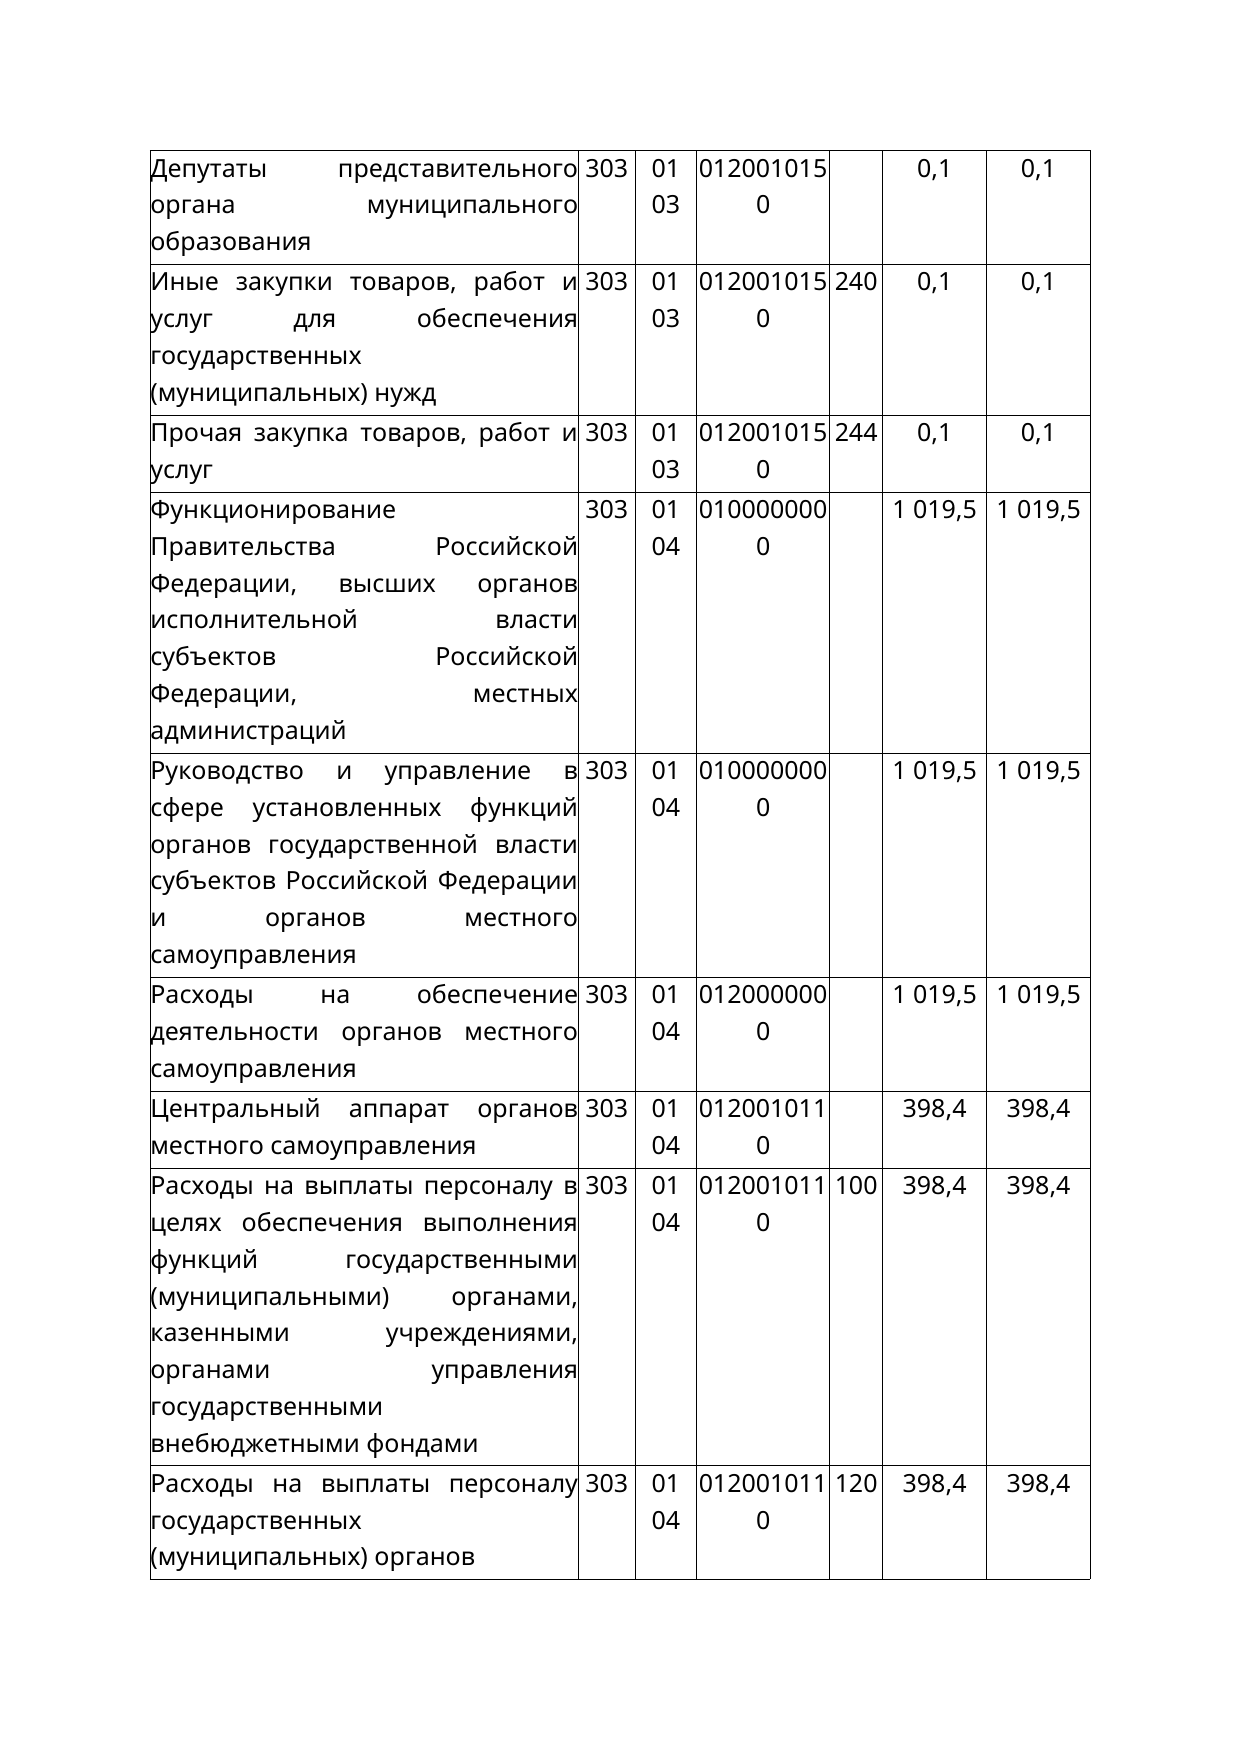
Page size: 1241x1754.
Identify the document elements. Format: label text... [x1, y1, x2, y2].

table_cell 303 [579, 151, 635, 264]
table_cell 303 [579, 754, 635, 977]
table_cell 244 [830, 416, 882, 492]
table_cell Расходы на выплаты персоналу в целях обеспечения выполнения функций государственными (муниципальными) органами, казенными учреждениями, органами управления государственными внебюджетными фондами [151, 1169, 578, 1465]
table_cell Депутаты представительного органа муниципального образования [151, 151, 578, 264]
table_cell Руководство и управление в сфере установленных функций органов государственной власти субъектов Российской Федерации и органов местного самоуправления [151, 754, 578, 977]
table_cell Расходы на обеспечение деятельности органов местного самоуправления [151, 978, 578, 1091]
table_cell [830, 978, 882, 1091]
table_cell Иные закупки товаров, работ и услуг для обеспечения государственных (муниципальных) нужд [151, 265, 578, 414]
table_cell 0,1 [987, 151, 1090, 264]
table_cell 1 019,5 [987, 754, 1090, 977]
table_cell 1 019,5 [883, 978, 986, 1091]
table_cell 01 04 [636, 1169, 696, 1465]
table_cell 01 04 [636, 1466, 696, 1579]
table_cell [830, 151, 882, 264]
table_cell 01 03 [636, 416, 696, 492]
table_cell 1 019,5 [883, 754, 986, 977]
table_cell 0120010110 [697, 1466, 829, 1579]
table_cell 120 [830, 1466, 882, 1579]
table_cell Центральный аппарат органов местного самоуправления [151, 1092, 578, 1168]
table_cell Прочая закупка товаров, работ и услуг [151, 416, 578, 492]
table_cell 01 04 [636, 1092, 696, 1168]
table_cell 303 [579, 1092, 635, 1168]
table_cell 0100000000 [697, 493, 829, 752]
table_cell 1 019,5 [987, 493, 1090, 752]
table_cell 240 [830, 265, 882, 414]
table_cell 0,1 [987, 265, 1090, 414]
table_cell 0120010110 [697, 1169, 829, 1465]
table_cell [830, 754, 882, 977]
table_cell Функционирование Правительства Российской Федерации, высших органов исполнительной власти субъектов Российской Федерации, местных администраций [151, 493, 578, 752]
table_cell 398,4 [883, 1092, 986, 1168]
table_cell 0,1 [883, 265, 986, 414]
table_cell 398,4 [987, 1092, 1090, 1168]
table_cell 398,4 [883, 1169, 986, 1465]
table_cell 303 [579, 265, 635, 414]
table_cell 0120010150 [697, 416, 829, 492]
table_cell 398,4 [987, 1466, 1090, 1579]
table_cell 303 [579, 978, 635, 1091]
table_cell 01 04 [636, 754, 696, 977]
table_cell 0100000000 [697, 754, 829, 977]
table_cell 01 03 [636, 265, 696, 414]
table_cell 01 03 [636, 151, 696, 264]
table_cell 1 019,5 [883, 493, 986, 752]
table_cell [830, 1092, 882, 1168]
table_cell 0,1 [883, 416, 986, 492]
table_cell 303 [579, 1466, 635, 1579]
table_cell 0,1 [987, 416, 1090, 492]
table_cell 0,1 [883, 151, 986, 264]
table_cell 0120000000 [697, 978, 829, 1091]
table_cell [830, 493, 882, 752]
table_cell 398,4 [883, 1466, 986, 1579]
table_cell 01 04 [636, 493, 696, 752]
table_cell Расходы на выплаты персоналу государственных (муниципальных) органов [151, 1466, 578, 1579]
table_cell 398,4 [987, 1169, 1090, 1465]
table_cell 0120010110 [697, 1092, 829, 1168]
table_cell 303 [579, 1169, 635, 1465]
table_cell 100 [830, 1169, 882, 1465]
table_cell 01 04 [636, 978, 696, 1091]
table_cell 0120010150 [697, 151, 829, 264]
table_cell 303 [579, 493, 635, 752]
table_cell 303 [579, 416, 635, 492]
table_cell 1 019,5 [987, 978, 1090, 1091]
table_cell 0120010150 [697, 265, 829, 414]
